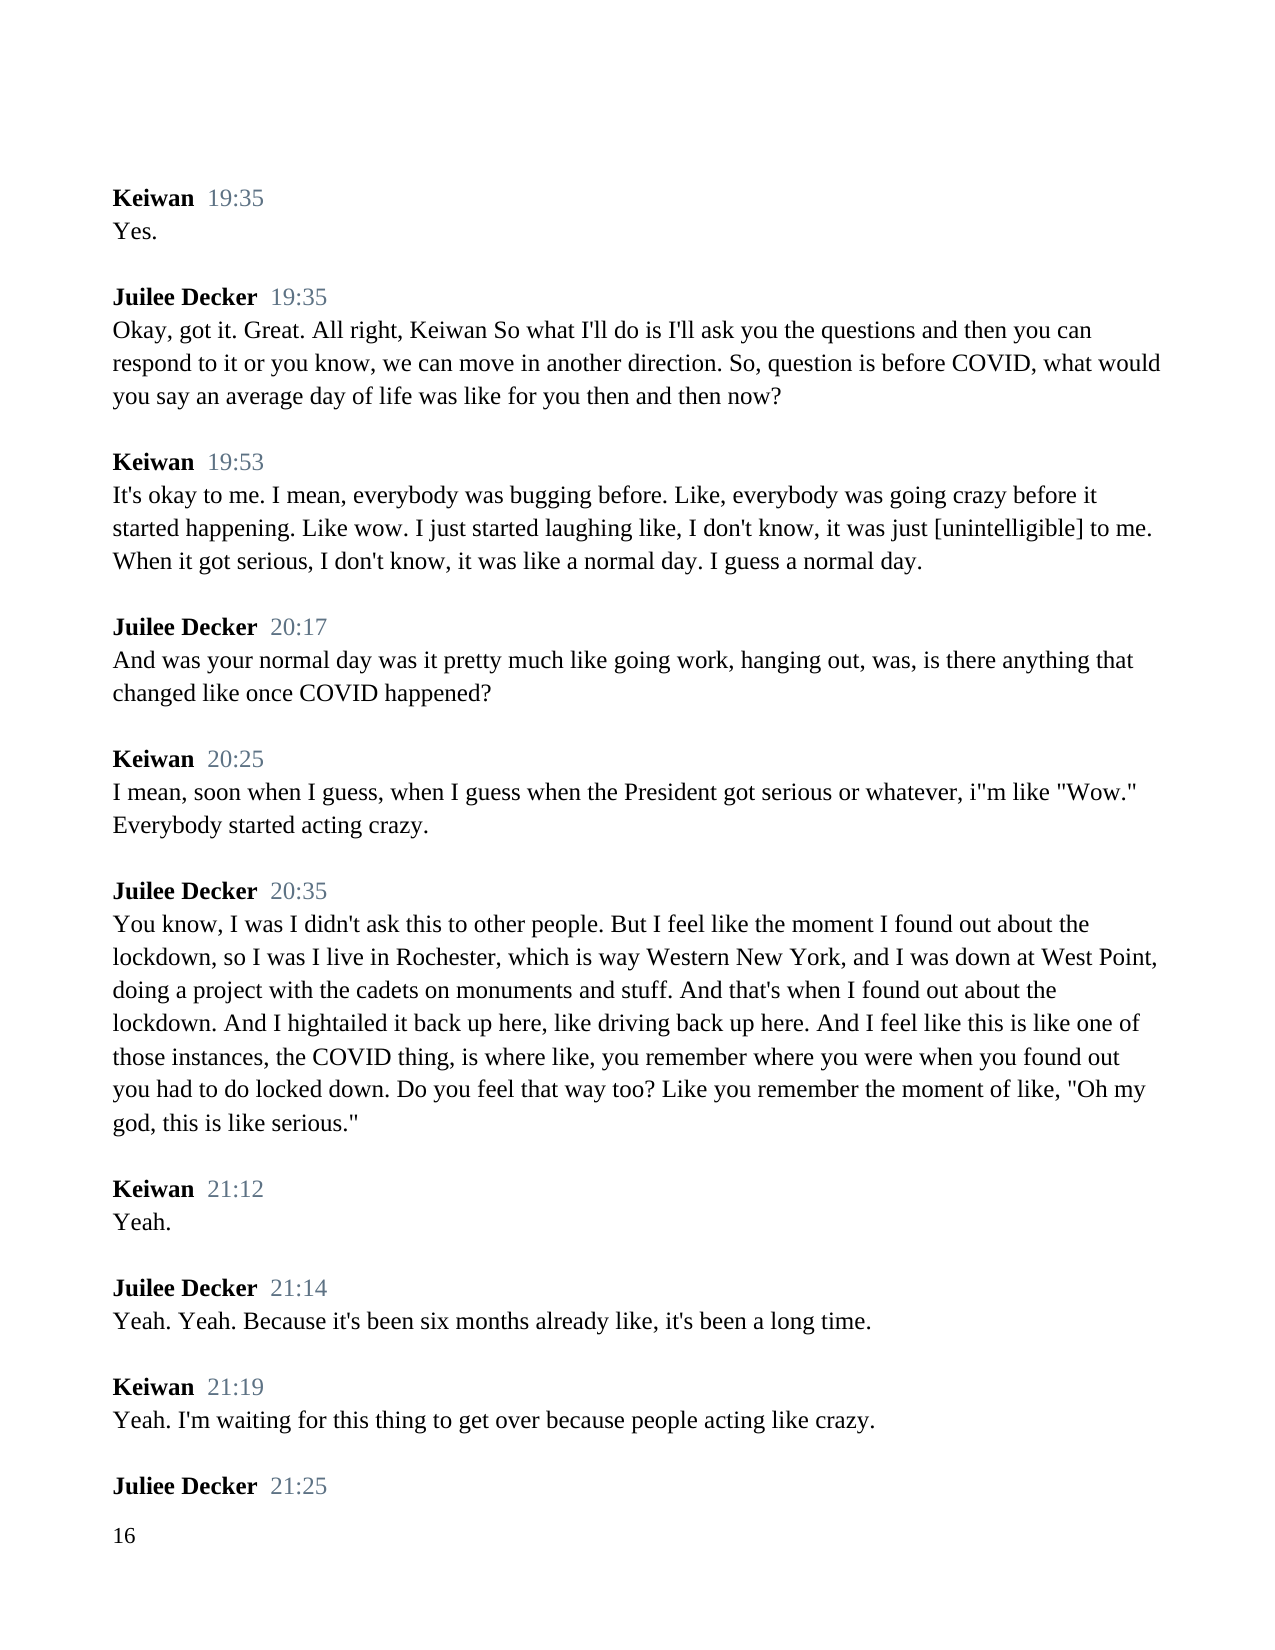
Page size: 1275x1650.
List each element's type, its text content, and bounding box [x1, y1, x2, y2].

text I mean, soon when I guess, when I guess when the President got serious or whatever, i"m like "Wow." Everybody started acting crazy. [112, 777, 1162, 839]
text Juliee Decker 21:25 [112, 1471, 1162, 1499]
text Keiwan 21:12 [112, 1174, 1162, 1202]
text Yeah. [112, 1207, 1162, 1235]
text Keiwan 21:19 [112, 1372, 1162, 1401]
text Yeah. I'm waiting for this thing to get over because people acting like crazy. [112, 1405, 1162, 1433]
text It's okay to me. I mean, everybody was bugging before. Like, everybody was going crazy before it started happening. Like wow. I just started laughing like, I don't know, it was just [unintelligible] to me. When it got serious, I don't know, it was like a normal day. I guess a normal day. [112, 480, 1162, 575]
text Keiwan 19:53 [112, 447, 1162, 476]
text Juilee Decker 20:35 [112, 876, 1162, 905]
text Juilee Decker 20:17 [112, 612, 1162, 641]
text Juilee Decker 19:35 [112, 282, 1162, 311]
text You know, I was I didn't ask this to other people. But I feel like the moment I found out about the lockdown, so I was I live in Rochester, which is way Western New York, and I was down at West Point, doing a project with the cadets on monuments and stuff. And that's when I found out about the lockdown. And I hightailed it back up here, like driving back up here. And I feel like this is like one of those instances, the COVID thing, is where like, you remember where you were when you found out you had to do locked down. Do you feel that way too? Like you remember the moment of like, "Oh my god, this is like serious." [112, 909, 1162, 1136]
text And was your normal day was it pretty much like going work, hanging out, was, is there anything that changed like once COVID happened? [112, 645, 1162, 707]
text Juilee Decker 21:14 [112, 1273, 1162, 1301]
text Okay, got it. Great. All right, Keiwan So what I'll do is I'll ask you the questions and then you can respond to it or you know, we can move in another direction. So, question is before COVID, what would you say an average day of life was like for you then and then now? [112, 315, 1162, 410]
text Yes. [112, 216, 1162, 245]
text Yeah. Yeah. Because it's been six months already like, it's been a long time. [112, 1306, 1162, 1334]
text Keiwan 20:25 [112, 744, 1162, 773]
text Keiwan 19:35 [112, 183, 1162, 212]
